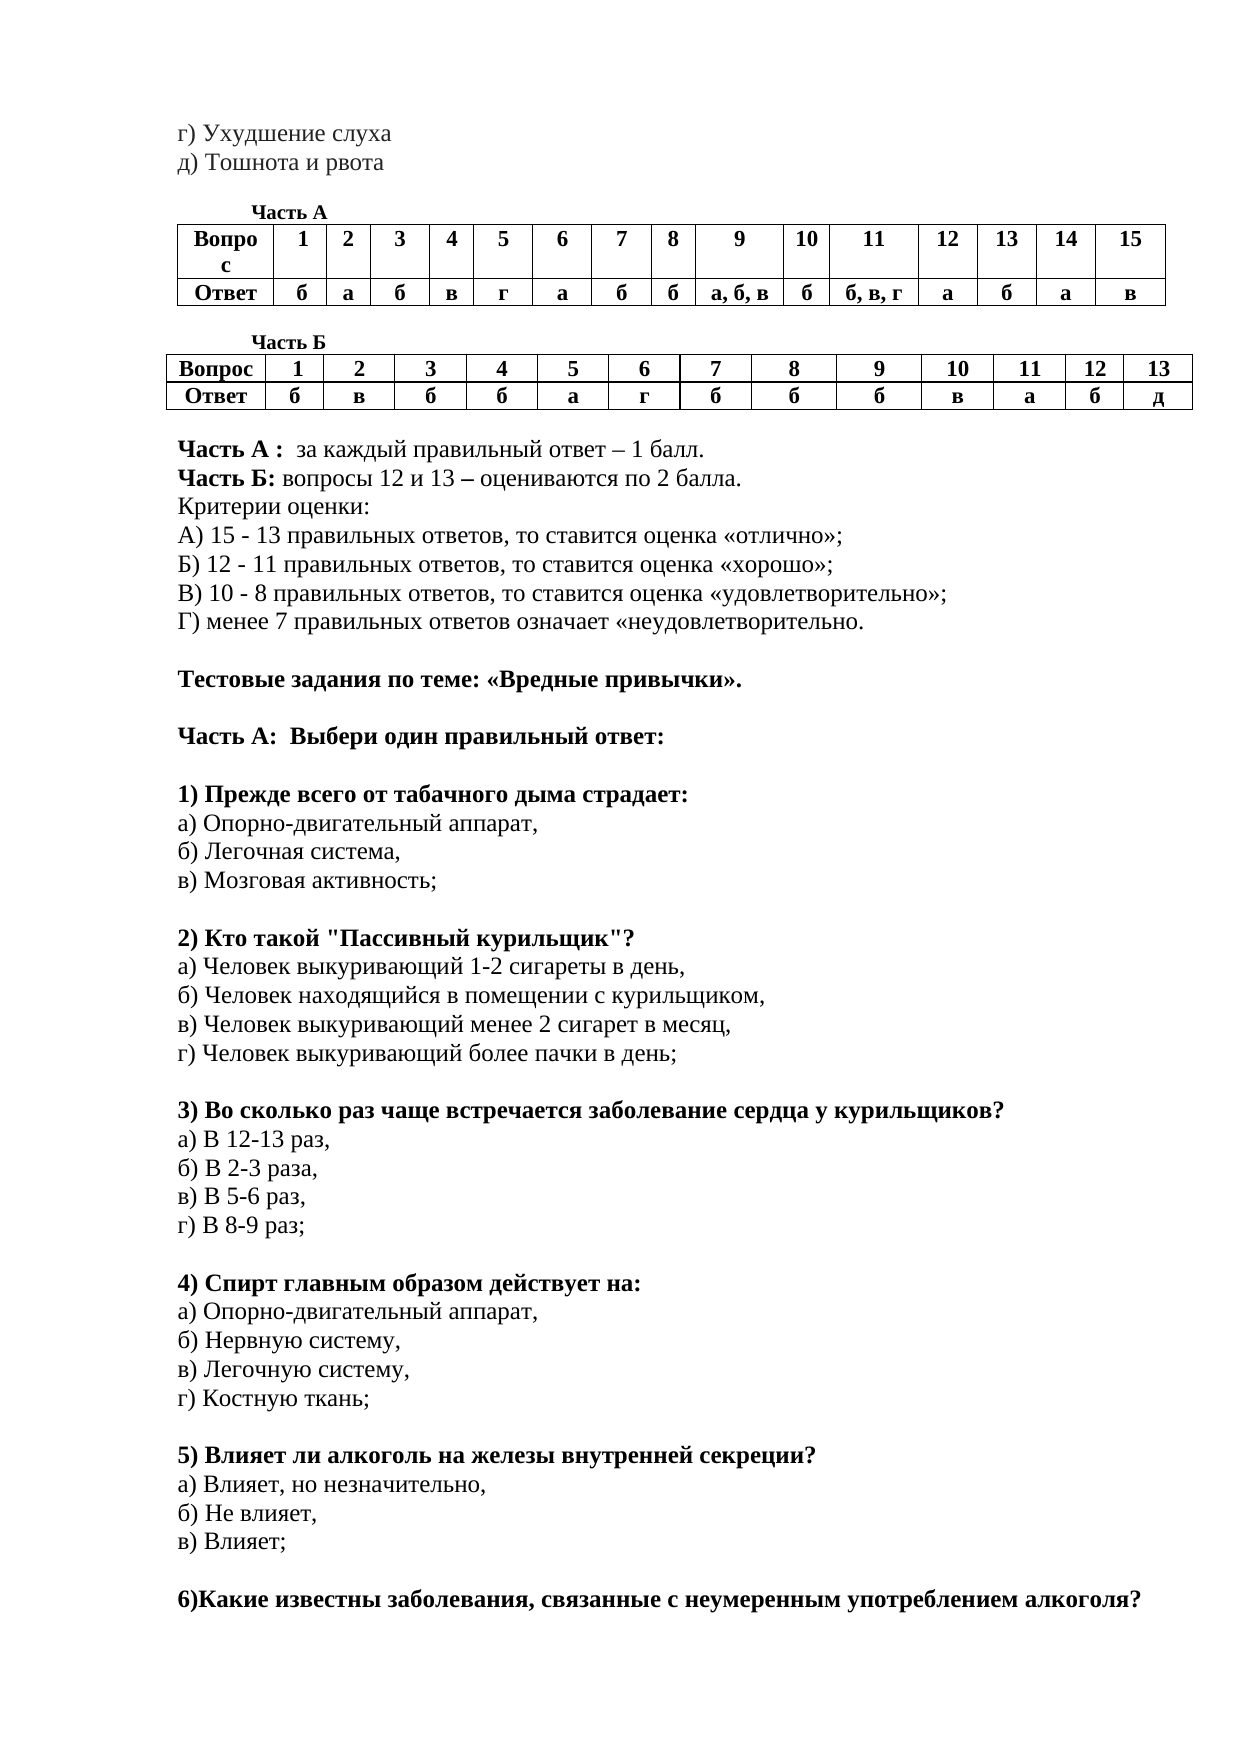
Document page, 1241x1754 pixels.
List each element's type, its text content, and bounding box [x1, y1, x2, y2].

text г) Ухудшение слуха [177, 118, 1181, 147]
text 5) Влияет ли алкоголь на железы внутренней секреции? [177, 1440, 1181, 1469]
table_cell Ответ [167, 383, 265, 409]
text в) Легочную систему, [177, 1354, 1181, 1383]
table_cell б [395, 383, 466, 409]
table_cell б [266, 383, 323, 409]
table_cell б [978, 279, 1036, 305]
table_cell в [922, 383, 993, 409]
table_cell б [652, 279, 695, 305]
table_header 7 [681, 355, 751, 381]
text А) 15 - 13 правильных ответов, то ставится оценка «отлично»; [177, 520, 1181, 549]
table_header 6 [609, 355, 679, 381]
text а) Опорно-двигательный аппарат, [177, 1296, 1181, 1325]
text г) Человек выкуривающий более пачки в день; [177, 1038, 1181, 1066]
table_header 3 [371, 225, 429, 277]
table_cell г [609, 383, 679, 409]
table_header 4 [430, 225, 473, 277]
table_header 13 [978, 225, 1036, 277]
text Часть Б: вопросы 12 и 13 – оцениваются по 2 балла. [177, 463, 1181, 491]
table_header 10 [922, 355, 993, 381]
table_header 10 [784, 225, 829, 277]
table_cell Ответ [178, 279, 273, 305]
table_header 12 [1066, 355, 1123, 381]
table_cell в [1096, 279, 1165, 305]
text Г) менее 7 правильных ответов означает «неудовлетворительно. [177, 606, 1181, 635]
table_header 6 [533, 225, 591, 277]
table_header 11 [994, 355, 1065, 381]
table_header 11 [830, 225, 918, 277]
table_cell в [430, 279, 473, 305]
text в) Мозговая активность; [177, 865, 1181, 894]
text 6)Какие известны заболевания, связанные с неумеренным употреблением алкоголя? [177, 1584, 1181, 1613]
table_header 8 [652, 225, 695, 277]
table_header 1 [266, 355, 323, 381]
table_header 7 [592, 225, 651, 277]
table_cell а [538, 383, 608, 409]
text б) Человек находящийся в помещении с курильщиком, [177, 980, 1181, 1009]
text 1) Прежде всего от табачного дыма страдает: [177, 779, 1181, 808]
text б) Не влияет, [177, 1498, 1181, 1526]
text б) Легочная система, [177, 836, 1181, 865]
text а) Влияет, но незначительно, [177, 1469, 1181, 1498]
text г) Костную ткань; [177, 1383, 1181, 1411]
text 3) Во сколько раз чаще встречается заболевание сердца у курильщиков? [177, 1095, 1181, 1124]
table_cell а [994, 383, 1065, 409]
table_header 5 [474, 225, 532, 277]
table_cell а [533, 279, 591, 305]
text в) Влияет; [177, 1526, 1181, 1555]
table_cell а [1037, 279, 1095, 305]
table_cell в [324, 383, 394, 409]
table_header Вопрос [178, 225, 273, 277]
text 2) Кто такой "Пассивный курильщик"? [177, 923, 1181, 951]
table_cell б [1066, 383, 1123, 409]
table_cell б [681, 383, 751, 409]
table_header 4 [467, 355, 537, 381]
table_cell а [919, 279, 977, 305]
text б) Нервную систему, [177, 1325, 1181, 1354]
table_header 15 [1096, 225, 1165, 277]
table_header 9 [696, 225, 783, 277]
table_cell б [592, 279, 651, 305]
table_header 2 [324, 355, 394, 381]
text б) В 2-3 раза, [177, 1153, 1181, 1181]
table_header 12 [919, 225, 977, 277]
text в) Человек выкуривающий менее 2 сигарет в месяц, [177, 1009, 1181, 1038]
text г) В 8-9 раз; [177, 1210, 1181, 1239]
table_header 13 [1124, 355, 1192, 381]
table_header 3 [395, 355, 466, 381]
text Часть А : за каждый правильный ответ – 1 балл. [177, 434, 1181, 463]
table_header 1 [274, 225, 326, 277]
table_header 5 [538, 355, 608, 381]
text д) Тошнота и рвота [177, 147, 1181, 176]
text Тестовые задания по теме: «Вредные привычки». [177, 664, 1181, 693]
text Часть Б [177, 330, 1181, 354]
table_cell б [467, 383, 537, 409]
table_header 2 [327, 225, 370, 277]
table_cell б [752, 383, 836, 409]
text а) Человек выкуривающий 1-2 сигареты в день, [177, 951, 1181, 980]
table_cell а, б, в [696, 279, 783, 305]
table_header 14 [1037, 225, 1095, 277]
table_cell б, в, г [830, 279, 918, 305]
text в) В 5-6 раз, [177, 1181, 1181, 1210]
table_cell б [274, 279, 326, 305]
text В) 10 - 8 правильных ответов, то ставится оценка «удовлетворительно»; [177, 578, 1181, 606]
table_cell б [837, 383, 921, 409]
text а) Опорно-двигательный аппарат, [177, 808, 1181, 836]
text Критерии оценки: [177, 491, 1181, 520]
table_header Вопрос [167, 355, 265, 381]
table_cell г [474, 279, 532, 305]
table_cell б [784, 279, 829, 305]
table_header 9 [837, 355, 921, 381]
text Б) 12 - 11 правильных ответов, то ставится оценка «хорошо»; [177, 549, 1181, 578]
table_cell а [327, 279, 370, 305]
text Часть А: Выбери один правильный ответ: [177, 721, 1181, 750]
table_cell д [1124, 383, 1192, 409]
table_header 8 [752, 355, 836, 381]
text а) В 12-13 раз, [177, 1124, 1181, 1153]
text 4) Спирт главным образом действует на: [177, 1268, 1181, 1296]
text Часть А [177, 200, 1181, 224]
table_cell б [371, 279, 429, 305]
